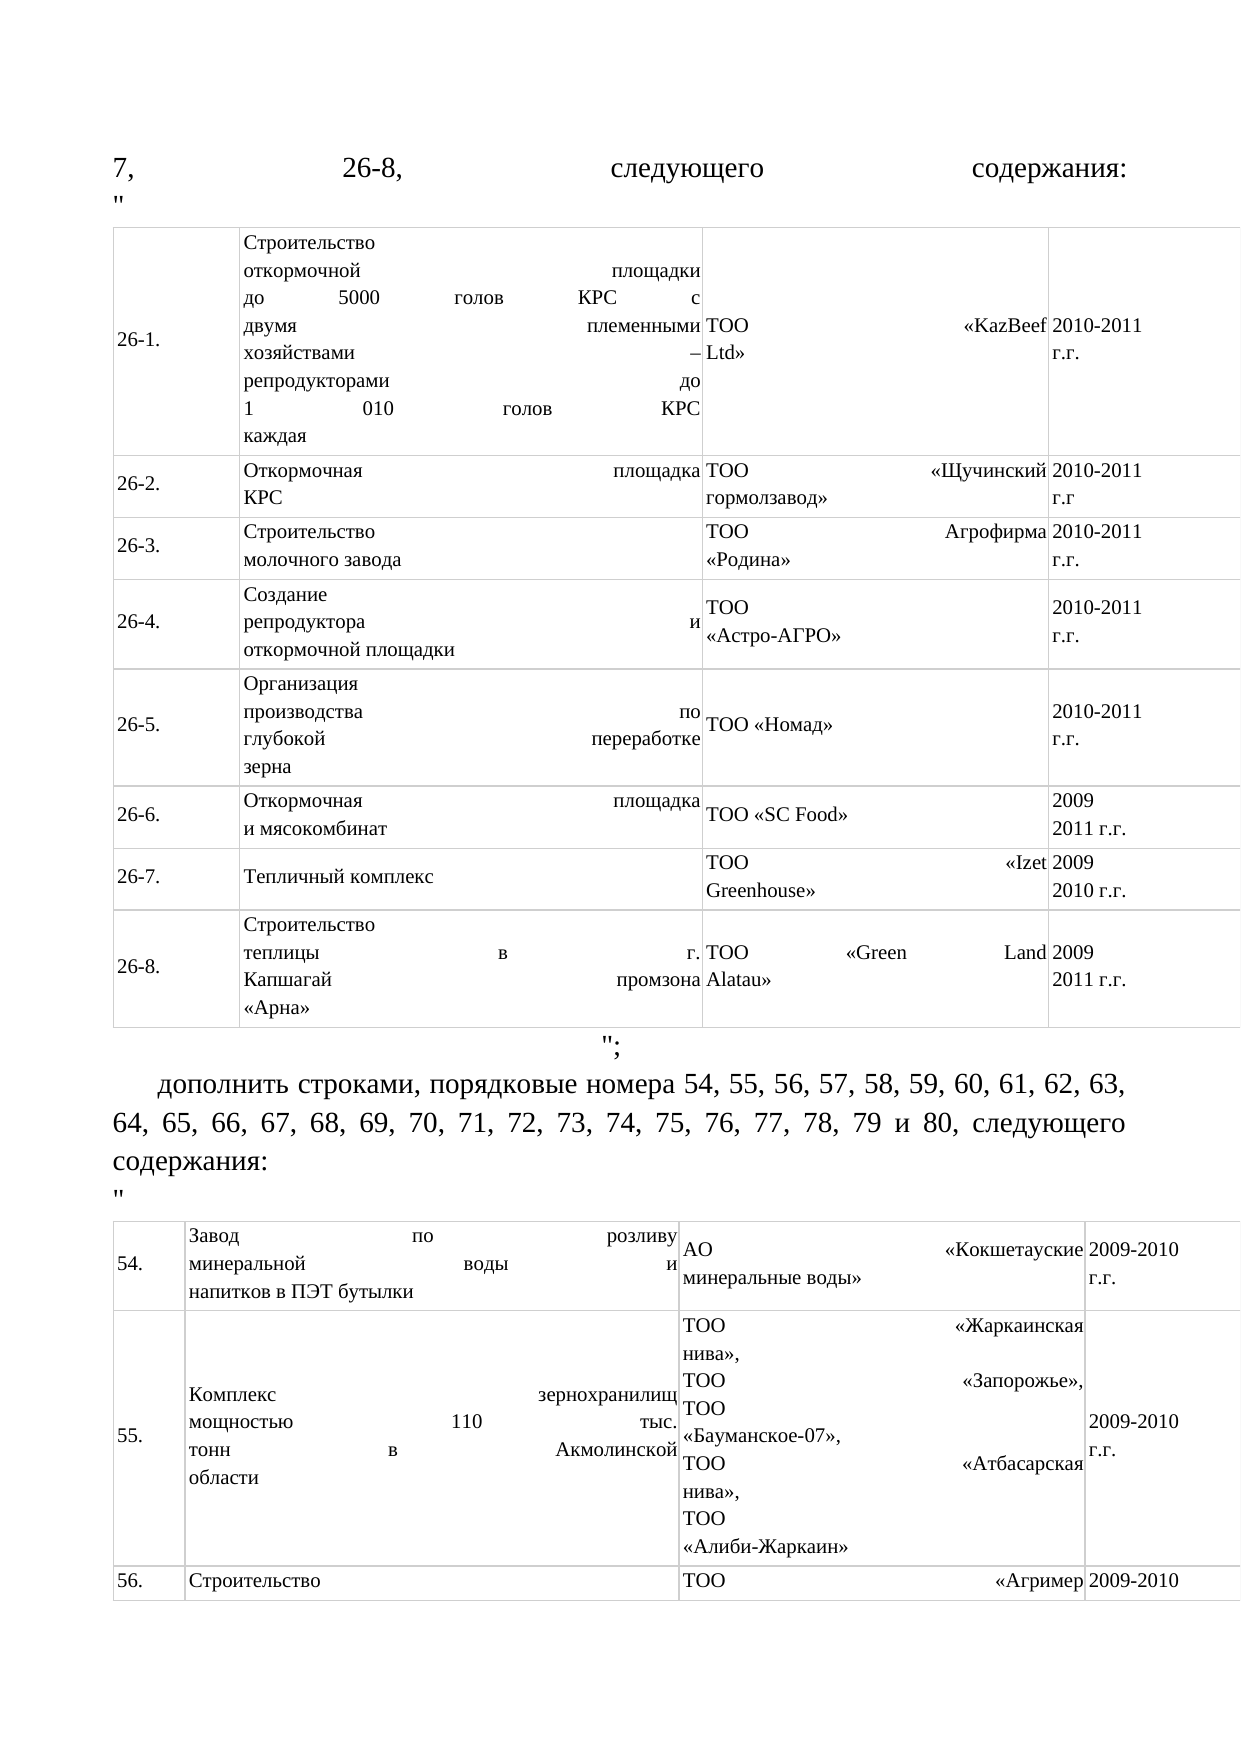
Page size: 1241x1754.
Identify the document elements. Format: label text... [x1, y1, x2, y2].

table_cell 26-6. [114, 787, 239, 847]
table_cell Создание репродуктора и откормочной площадки [240, 580, 702, 668]
table_cell 2009 – 2010 г.г. [1049, 849, 1240, 909]
table_cell 2010-2011 г.г. [1049, 518, 1240, 579]
text дополнить строками, порядковые номера 54, 55, 56, 57, 58, 59, 60, 61, 62, 63, 64, 65, 66, 67, 68, 69, 70, 71, 72, 73, 74, 75, 76, 77, 78, 79 и 80, следующего содержания: " [112, 1066, 1128, 1216]
table_cell Откормочная площадка КРС [240, 456, 702, 517]
table_cell ТОО Агрофирма «Родина» [703, 518, 1048, 579]
table_cell 26-8. [114, 911, 239, 1027]
table_cell ТОО «Green Land Alatau» [703, 911, 1048, 1027]
table_cell 26-7. [114, 849, 239, 909]
text "; [112, 1028, 1128, 1061]
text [112, 150, 1128, 222]
table_cell 2009 – 2011 г.г. [1049, 787, 1240, 847]
table_cell 2010-2011 г.г. [1049, 670, 1240, 785]
table_header Строительство откормочной площадки до 5000 голов КРС с двумя племенными хозяйствами – репродукторами до 1 010 голов КРС каждая [240, 228, 702, 455]
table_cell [186, 1567, 678, 1600]
table_cell 2009-2010 г.г. [1086, 1311, 1240, 1565]
table_cell Организация производства по глубокой переработке зерна [240, 670, 702, 785]
table_cell 56. [114, 1567, 184, 1600]
table_cell 26-3. [114, 518, 239, 579]
table_cell ТОО «Астро-АГРО» [703, 580, 1048, 668]
table_cell ТОО «Номад» [703, 670, 1048, 785]
table_cell ТОО «Жаркаинская нива», ТОО «Запорожье», ТОО «Бауманское-07», ТОО «Атбасарская нива», ТОО «Алиби-Жаркаин» [680, 1311, 1084, 1565]
table_cell 55. [114, 1311, 184, 1565]
table_header 26-1. [114, 228, 239, 455]
table_cell 26-4. [114, 580, 239, 668]
table_cell Строительство теплицы в г. Капшагай промзона «Арна» [240, 911, 702, 1027]
table_cell Откормочная площадка и мясокомбинат [240, 787, 702, 847]
table_cell 2009-2010 г.г. [1086, 1567, 1240, 1600]
table_cell Строительство молочного завода [240, 518, 702, 579]
table_cell 26-5. [114, 670, 239, 785]
table_cell 2010-2011 г.г [1049, 456, 1240, 517]
table_header Завод по розливу минеральной воды и напитков в ПЭТ бутылки [186, 1222, 678, 1310]
table_cell 2009 – 2011 г.г. [1049, 911, 1240, 1027]
table_cell ТОО «Izet Greenhouse» [703, 849, 1048, 909]
table_header 2010-2011 г.г. [1049, 228, 1240, 455]
table_cell Комплекс зернохранилищ мощностью 110 тыс. тонн в Акмолинской области [186, 1311, 678, 1565]
table_cell ТОО «SC Food» [703, 787, 1048, 847]
table_cell 26-2. [114, 456, 239, 517]
table_header АО «Кокшетауские минеральные воды» [680, 1222, 1084, 1310]
table_cell Тепличный комплекс [240, 849, 702, 909]
table_header 54. [114, 1222, 184, 1310]
table_header 2009-2010 г.г. [1086, 1222, 1240, 1310]
table_cell 2010-2011 г.г. [1049, 580, 1240, 668]
table_cell ТОО «Щучинский гормолзавод» [703, 456, 1048, 517]
table_header ТОО «KazBeef Ltd» [703, 228, 1048, 455]
table_cell ТОО «Агример Астык» [680, 1567, 1084, 1600]
